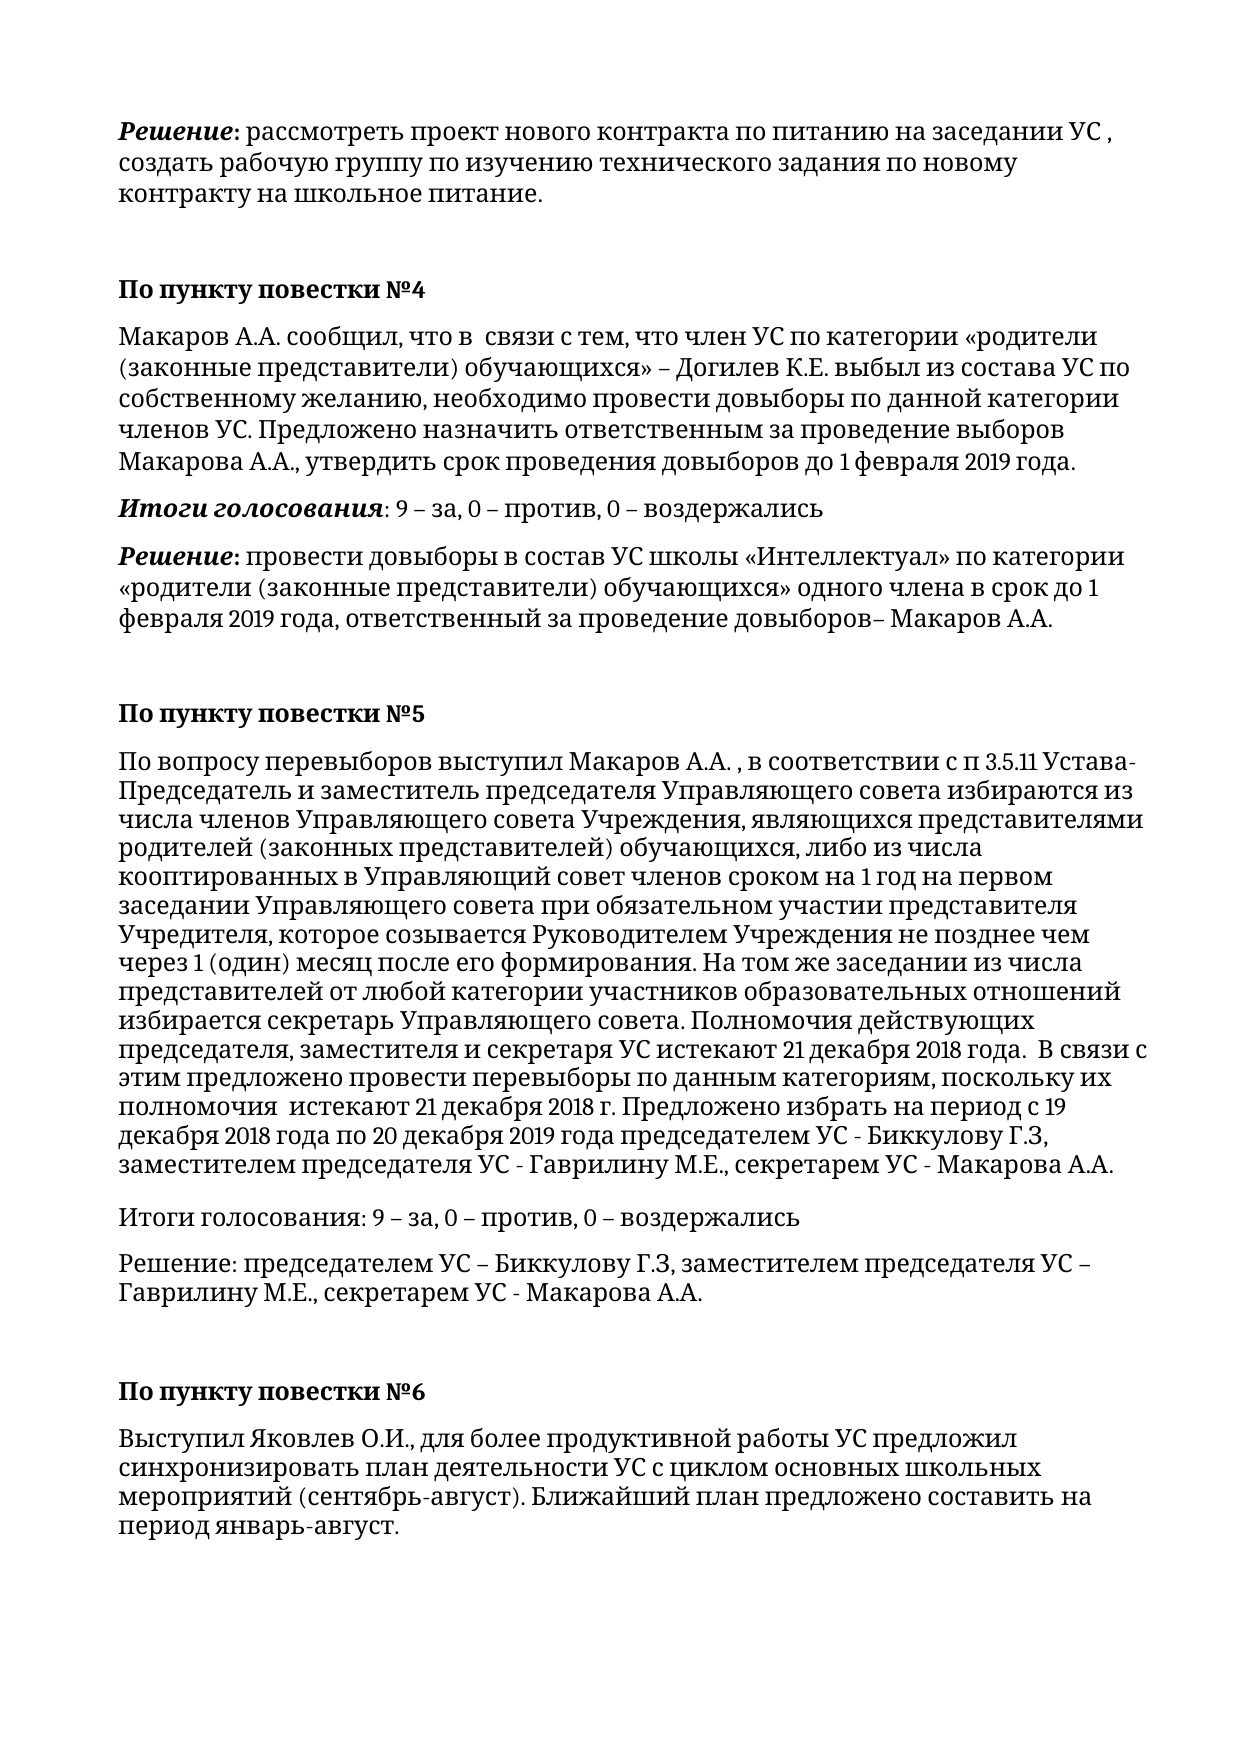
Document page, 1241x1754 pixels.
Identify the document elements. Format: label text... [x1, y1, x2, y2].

text Выступил Яковлев О.И., для более продуктивной работы УС предложил синхронизировать план деятельности УС с циклом основных школьных мероприятий (сентябрь-август). Ближайший план предложено составить на период январь-август. [118, 1425, 1152, 1540]
text Решение: провести довыборы в состав УС школы «Интеллектуал» по категории «родители (законные представители) обучающихся» одного члена в срок до 1 февраля 2019 года, ответственный за проведение довыборов– Макаров А.А. [118, 543, 1152, 634]
text Макаров А.А. сообщил, что в связи с тем, что член УС по категории «родители (законные представители) обучающихся» – Догилев К.Е. выбыл из состава УС по собственному желанию, необходимо провести довыборы по данной категории членов УС. Предложено назначить ответственным за проведение выборов Макарова А.А., утвердить срок проведения довыборов до 1 февраля 2019 года. [118, 323, 1152, 476]
text Итоги голосования: 9 – за, 0 – против, 0 – воздержались [118, 495, 1152, 524]
text Решение: рассмотреть проект нового контракта по питанию на заседании УС , создать рабочую группу по изучению технического задания по новому контракту на школьное питание. [118, 118, 1152, 209]
text Решение: председателем УС – Биккулову Г.З, заместителем председателя УС – Гаврилину М.Е., секретарем УС - Макарова А.А. [118, 1250, 1152, 1307]
text По вопросу перевыборов выступил Макаров А.А. , в соответствии с п 3.5.11 Устава- Председатель и заместитель председателя Управляющего совета избираются из числа членов Управляющего совета Учреждения, являющихся представителями родителей (законных представителей) обучающихся, либо из числа кооптированных в Управляющий совет членов сроком на 1 год на первом заседании Управляющего совета при обязательном участии представителя Учредителя, которое созывается Руководителем Учреждения не позднее чем через 1 (один) месяц после его формирования. На том же заседании из числа представителей от любой категории участников образовательных отношений избирается секретарь Управляющего совета. Полномочия действующих председателя, заместителя и секретаря УС истекают 21 декабря 2018 года. В связи с этим предложено провести перевыборы по данным категориям, поскольку их полномочия истекают 21 декабря 2018 г. Предложено избрать на период с 19 декабря 2018 года по 20 декабря 2019 года председателем УС - Биккулову Г.З, заместителем председателя УС - Гаврилину М.Е., секретарем УС - Макарова А.А. [118, 748, 1152, 1179]
text По пункту повестки №5 [118, 700, 1152, 729]
text Итоги голосования: 9 – за, 0 – против, 0 – воздержались [118, 1204, 1152, 1233]
text По пункту повестки №6 [118, 1378, 1152, 1406]
text По пункту повестки №4 [118, 276, 1152, 304]
